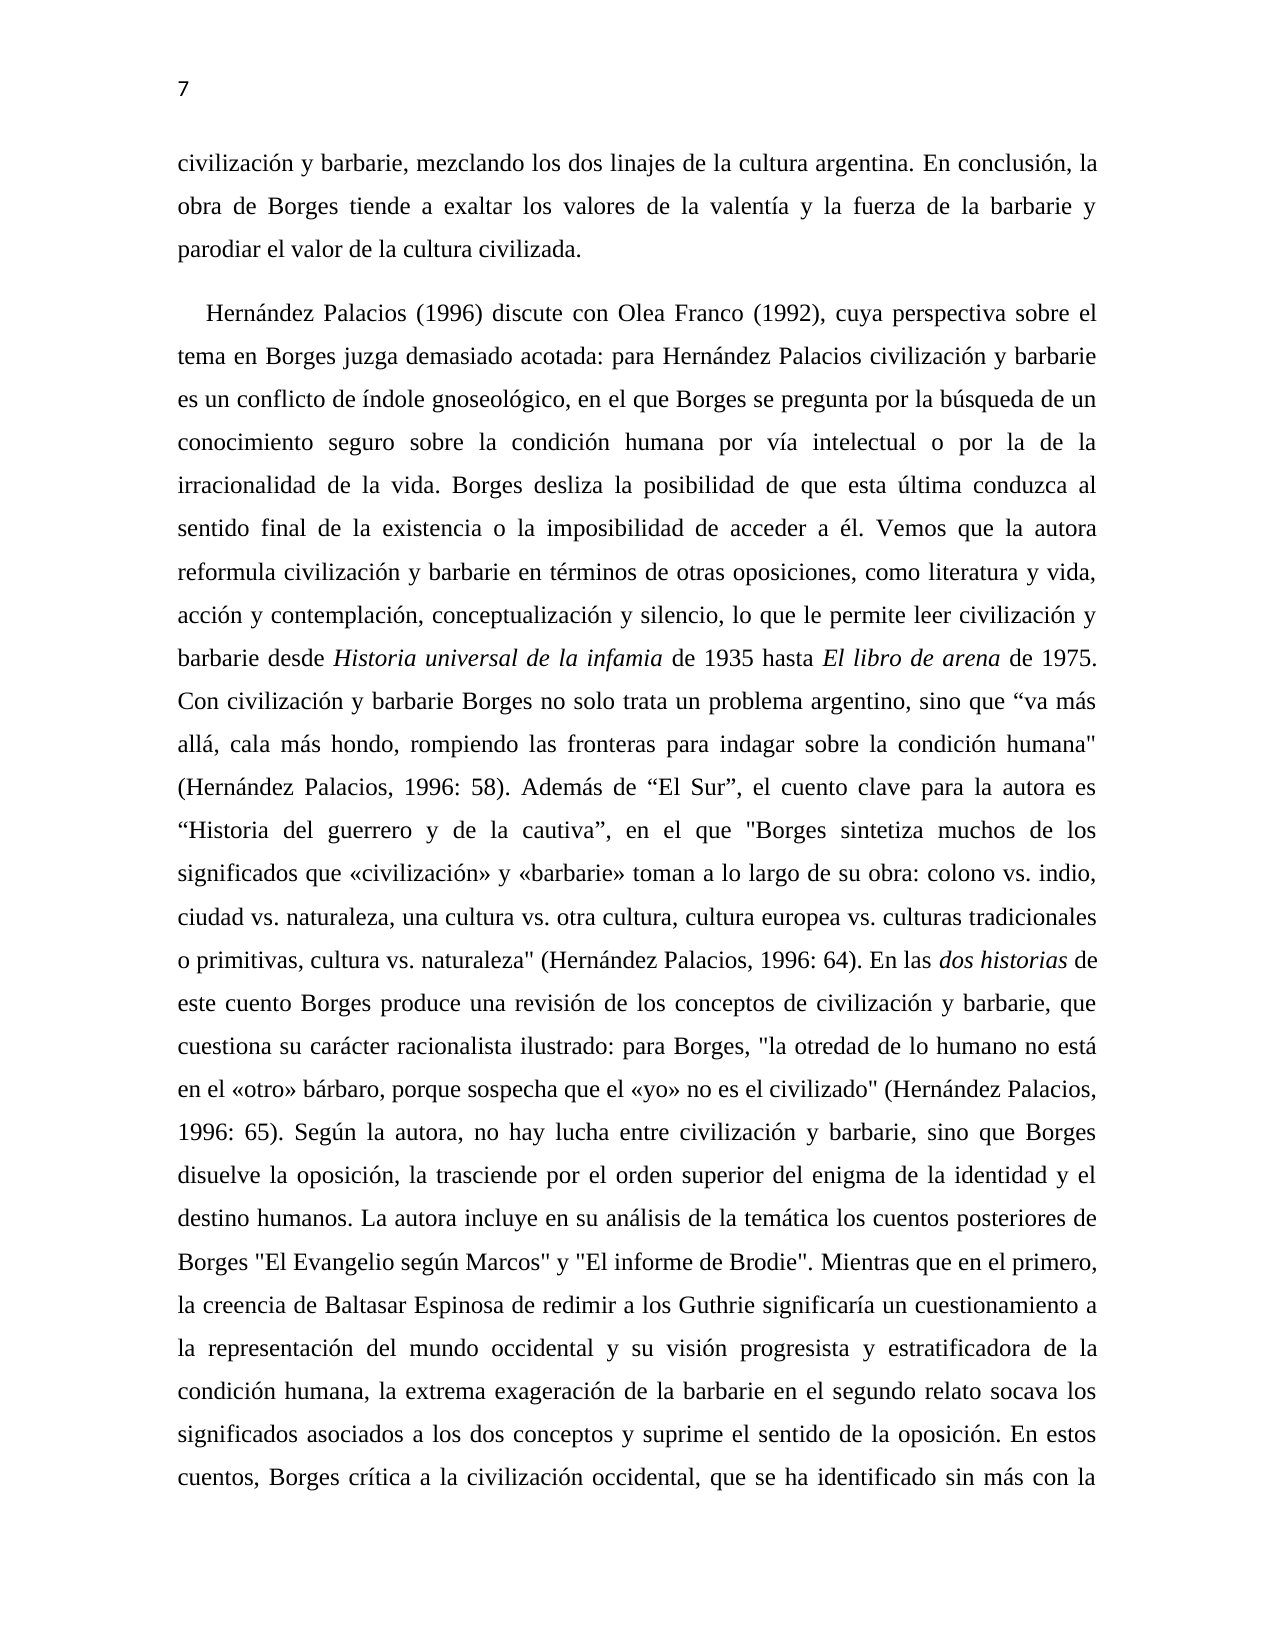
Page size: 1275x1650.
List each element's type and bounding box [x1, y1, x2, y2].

text [177, 148, 1098, 263]
text [177, 298, 1098, 1491]
